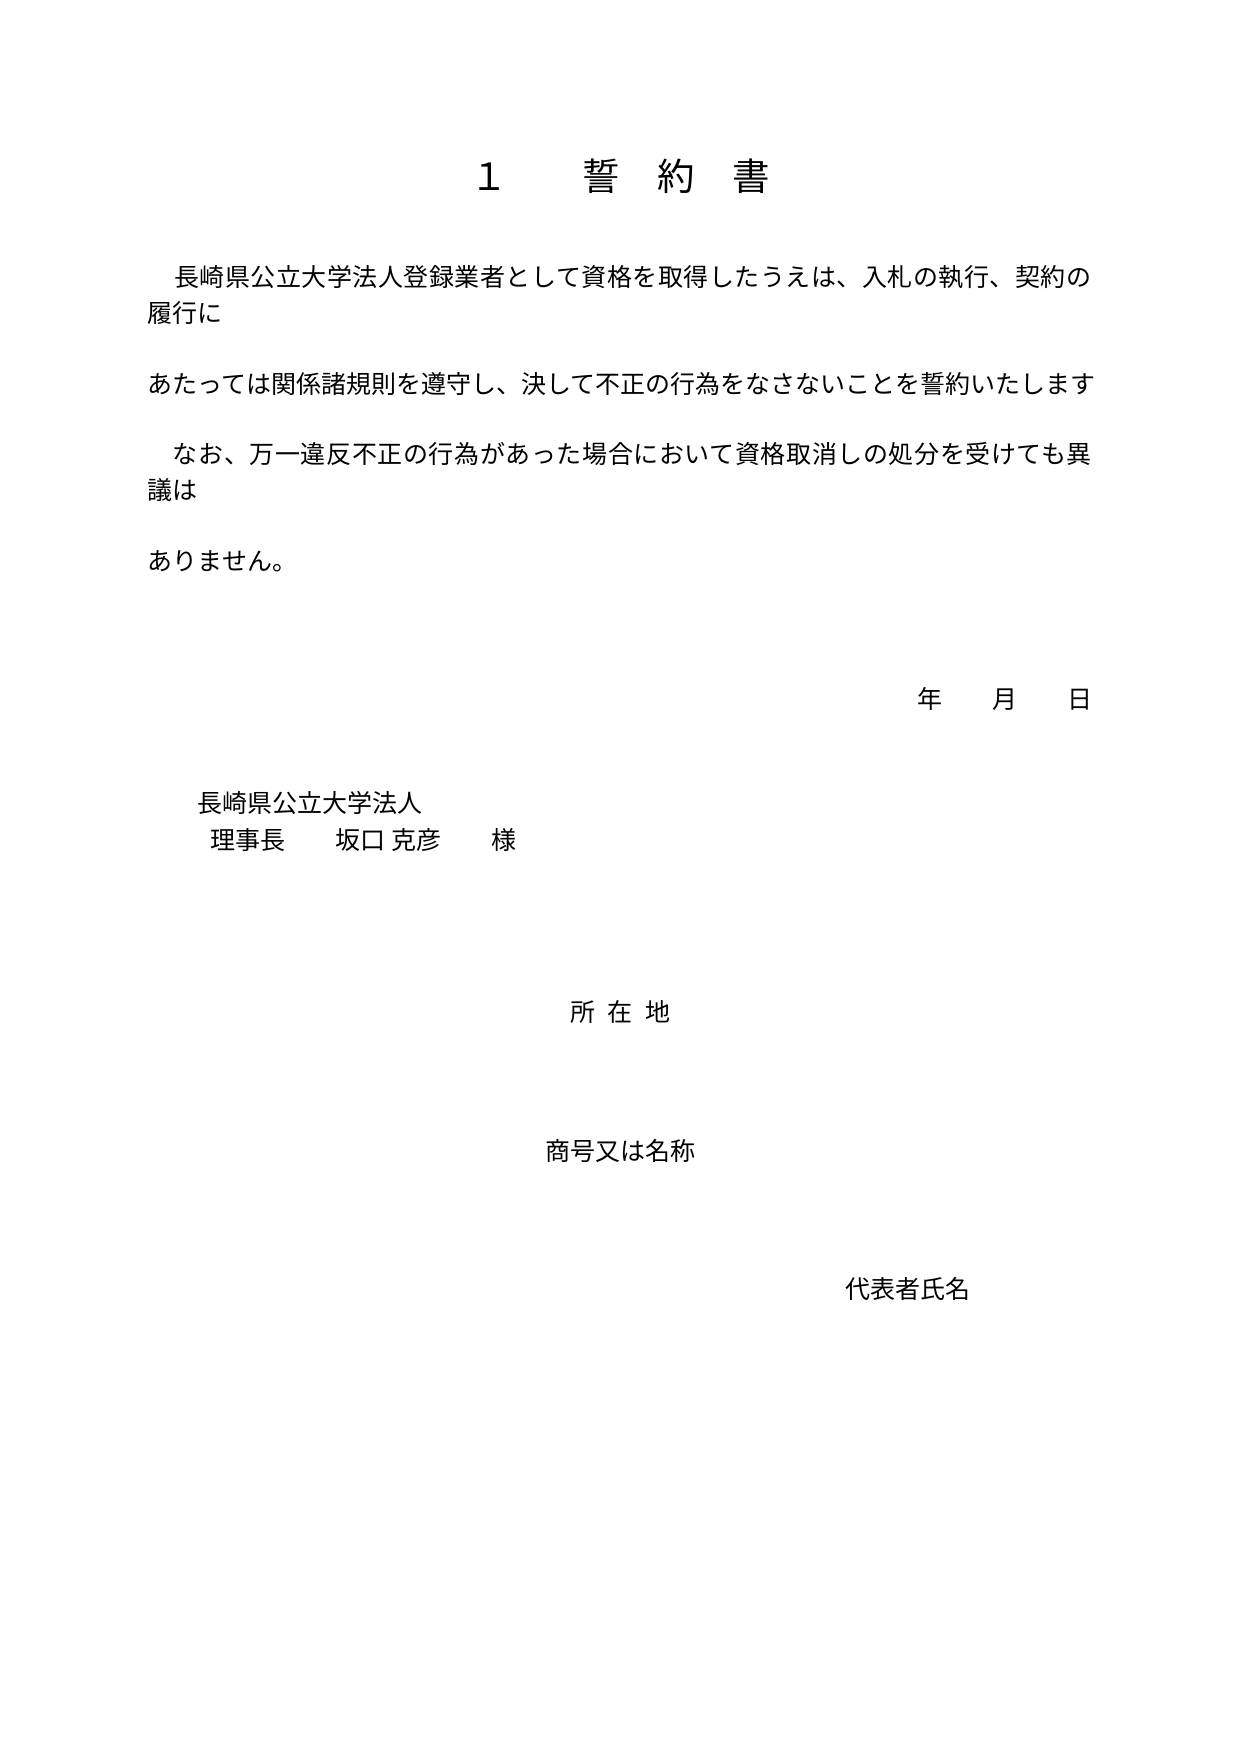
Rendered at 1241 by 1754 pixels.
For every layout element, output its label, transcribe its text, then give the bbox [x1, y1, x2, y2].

text 理事長 坂口 克彦 様 [148, 820, 1093, 856]
text 長崎県公立大学法人 [148, 784, 1093, 820]
text 長崎県公立大学法人登録業者として資格を取得したうえは、入札の執行、契約の履行に [148, 258, 1093, 330]
text １ 誓 約 書 [148, 147, 1093, 201]
text 所在地 [148, 993, 1093, 1029]
text ありません。 [148, 541, 1093, 577]
text なお、万一違反不正の行為があった場合において資格取消しの処分を受けても異議は [148, 434, 1093, 507]
text 年 月 日 [148, 679, 1093, 716]
text 代表者氏名 [148, 1269, 1093, 1306]
text あたっては関係諸規則を遵守し、決して不正の行為をなさないことを誓約いたします。 [148, 364, 1093, 401]
text 商号又は名称 [148, 1131, 1093, 1167]
